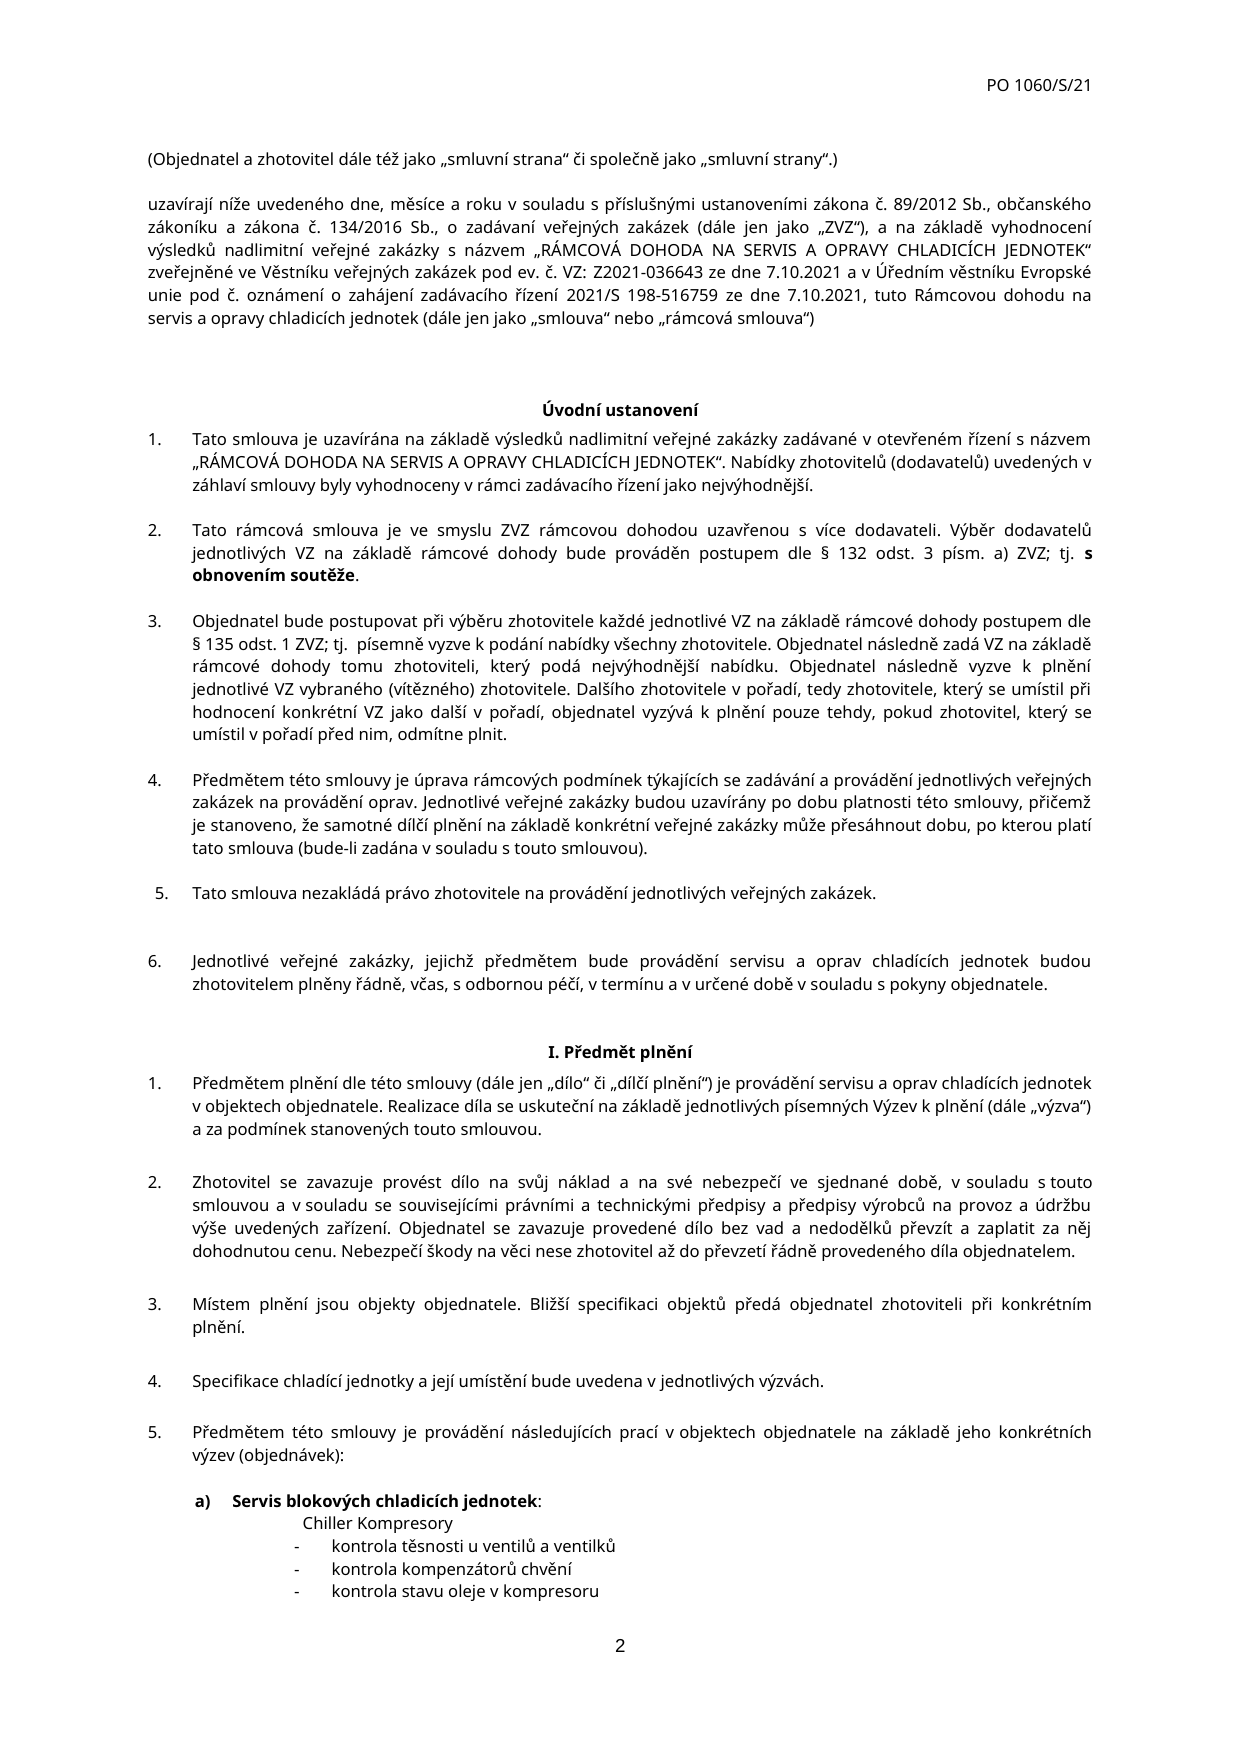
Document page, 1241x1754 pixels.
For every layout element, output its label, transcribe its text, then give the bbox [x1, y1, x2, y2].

list kontrola stavu oleje v kompresoru [294, 1580, 1093, 1603]
list Tato smlouva je uzavírána na základě výsledků nadlimitní veřejné zakázky zadávané v otevřeném řízení s názvem „RÁMCOVÁ DOHODA NA SERVIS A OPRAVY CHLADICÍCH JEDNOTEK“. Nabídky zhotovitelů (dodavatelů) uvedených v záhlaví smlouvy byly vyhodnoceny v rámci zadávacího řízení jako nejvýhodnější. [148, 428, 1093, 496]
text uzavírají níže uvedeného dne, měsíce a roku v souladu s příslušnými ustanoveními zákona č. 89/2012 Sb., občanského zákoníku a zákona č. 134/2016 Sb., o zadávaní veřejných zakázek (dále jen jako „ZVZ“), a na základě vyhodnocení výsledků nadlimitní veřejné zakázky s názvem „RÁMCOVÁ DOHODA NA SERVIS A OPRAVY CHLADICÍCH JEDNOTEK“ zveřejněné ve Věstníku veřejných zakázek pod ev. č. VZ: Z2021-036643 ze dne 7.10.2021 a v Úředním věstníku Evropské unie pod č. oznámení o zahájení zadávacího řízení 2021/S 198-516759 ze dne 7.10.2021, tuto Rámcovou dohodu na servis a opravy chladicích jednotek (dále jen jako „smlouva“ nebo „rámcová smlouva“) [148, 193, 1093, 329]
list Specifikace chladící jednotky a její umístění bude uvedena v jednotlivých výzvách. [148, 1369, 1093, 1392]
text (Objednatel a zhotovitel dále též jako „smluvní strana“ či společně jako „smluvní strany“.) [148, 148, 1093, 170]
text I. Předmět plnění [148, 1041, 1093, 1063]
list Předmětem této smlouvy je úprava rámcových podmínek týkajících se zadávání a provádění jednotlivých veřejných zakázek na provádění oprav. Jednotlivé veřejné zakázky budou uzavírány po dobu platnosti této smlouvy, přičemž je stanoveno, že samotné dílčí plnění na základě konkrétní veřejné zakázky může přesáhnout dobu, po kterou platí tato smlouva (bude-li zadána v souladu s touto smlouvou). [148, 768, 1093, 859]
list kontrola těsnosti u ventilů a ventilků [294, 1534, 1093, 1557]
text Chiller Kompresory [232, 1512, 1093, 1534]
text Úvodní ustanovení [148, 399, 1093, 421]
list Místem plnění jsou objekty objednatele. Bližší specifikaci objektů předá objednatel zhotoviteli při konkrétním plnění. [148, 1293, 1093, 1338]
list Zhotovitel se zavazuje provést dílo na svůj náklad a na své nebezpečí ve sjednané době, v souladu s touto smlouvou a v souladu se souvisejícími právními a technickými předpisy a předpisy výrobců na provoz a údržbu výše uvedených zařízení. Objednatel se zavazuje provedené dílo bez vad a nedodělků převzít a zaplatit za něj dohodnutou cenu. Nebezpečí škody na věci nese zhotovitel až do převzetí řádně provedeného díla objednatelem. [148, 1171, 1093, 1262]
list Tato rámcová smlouva je ve smyslu ZVZ rámcovou dohodou uzavřenou s více dodavateli. Výběr dodavatelů jednotlivých VZ na základě rámcové dohody bude prováděn postupem dle § 132 odst. 3 písm. a) ZVZ; tj. s obnovením soutěže. [148, 518, 1093, 587]
list Jednotlivé veřejné zakázky, jejichž předmětem bude provádění servisu a oprav chladících jednotek budou zhotovitelem plněny řádně, včas, s odbornou péčí, v termínu a v určené době v souladu s pokyny objednatele. [148, 950, 1093, 995]
list kontrola kompenzátorů chvění [294, 1557, 1093, 1580]
list Předmětem této smlouvy je provádění následujících prací v objektech objednatele na základě jeho konkrétních výzev (objednávek): [148, 1421, 1093, 1466]
list Objednatel bude postupovat při výběru zhotovitele každé jednotlivé VZ na základě rámcové dohody postupem dle § 135 odst. 1 ZVZ; tj. písemně vyzve k podání nabídky všechny zhotovitele. Objednatel následně zadá VZ na základě rámcové dohody tomu zhotoviteli, který podá nejvýhodnější nabídku. Objednatel následně vyzve k plnění jednotlivé VZ vybraného (vítězného) zhotovitele. Dalšího zhotovitele v pořadí, tedy zhotovitele, který se umístil při hodnocení konkrétní VZ jako další v pořadí, objednatel vyzývá k plnění pouze tehdy, pokud zhotovitel, který se umístil v pořadí před nim, odmítne plnit. [148, 609, 1093, 746]
list Předmětem plnění dle této smlouvy (dále jen „dílo“ či „dílčí plnění“) je provádění servisu a oprav chladících jednotek v objektech objednatele. Realizace díla se uskuteční na základě jednotlivých písemných Výzev k plnění (dále „výzva“) a za podmínek stanovených touto smlouvou. [148, 1072, 1093, 1140]
list Tato smlouva nezakládá právo zhotovitele na provádění jednotlivých veřejných zakázek. [154, 882, 1093, 904]
list Servis blokových chladicích jednotek: [194, 1489, 1093, 1512]
